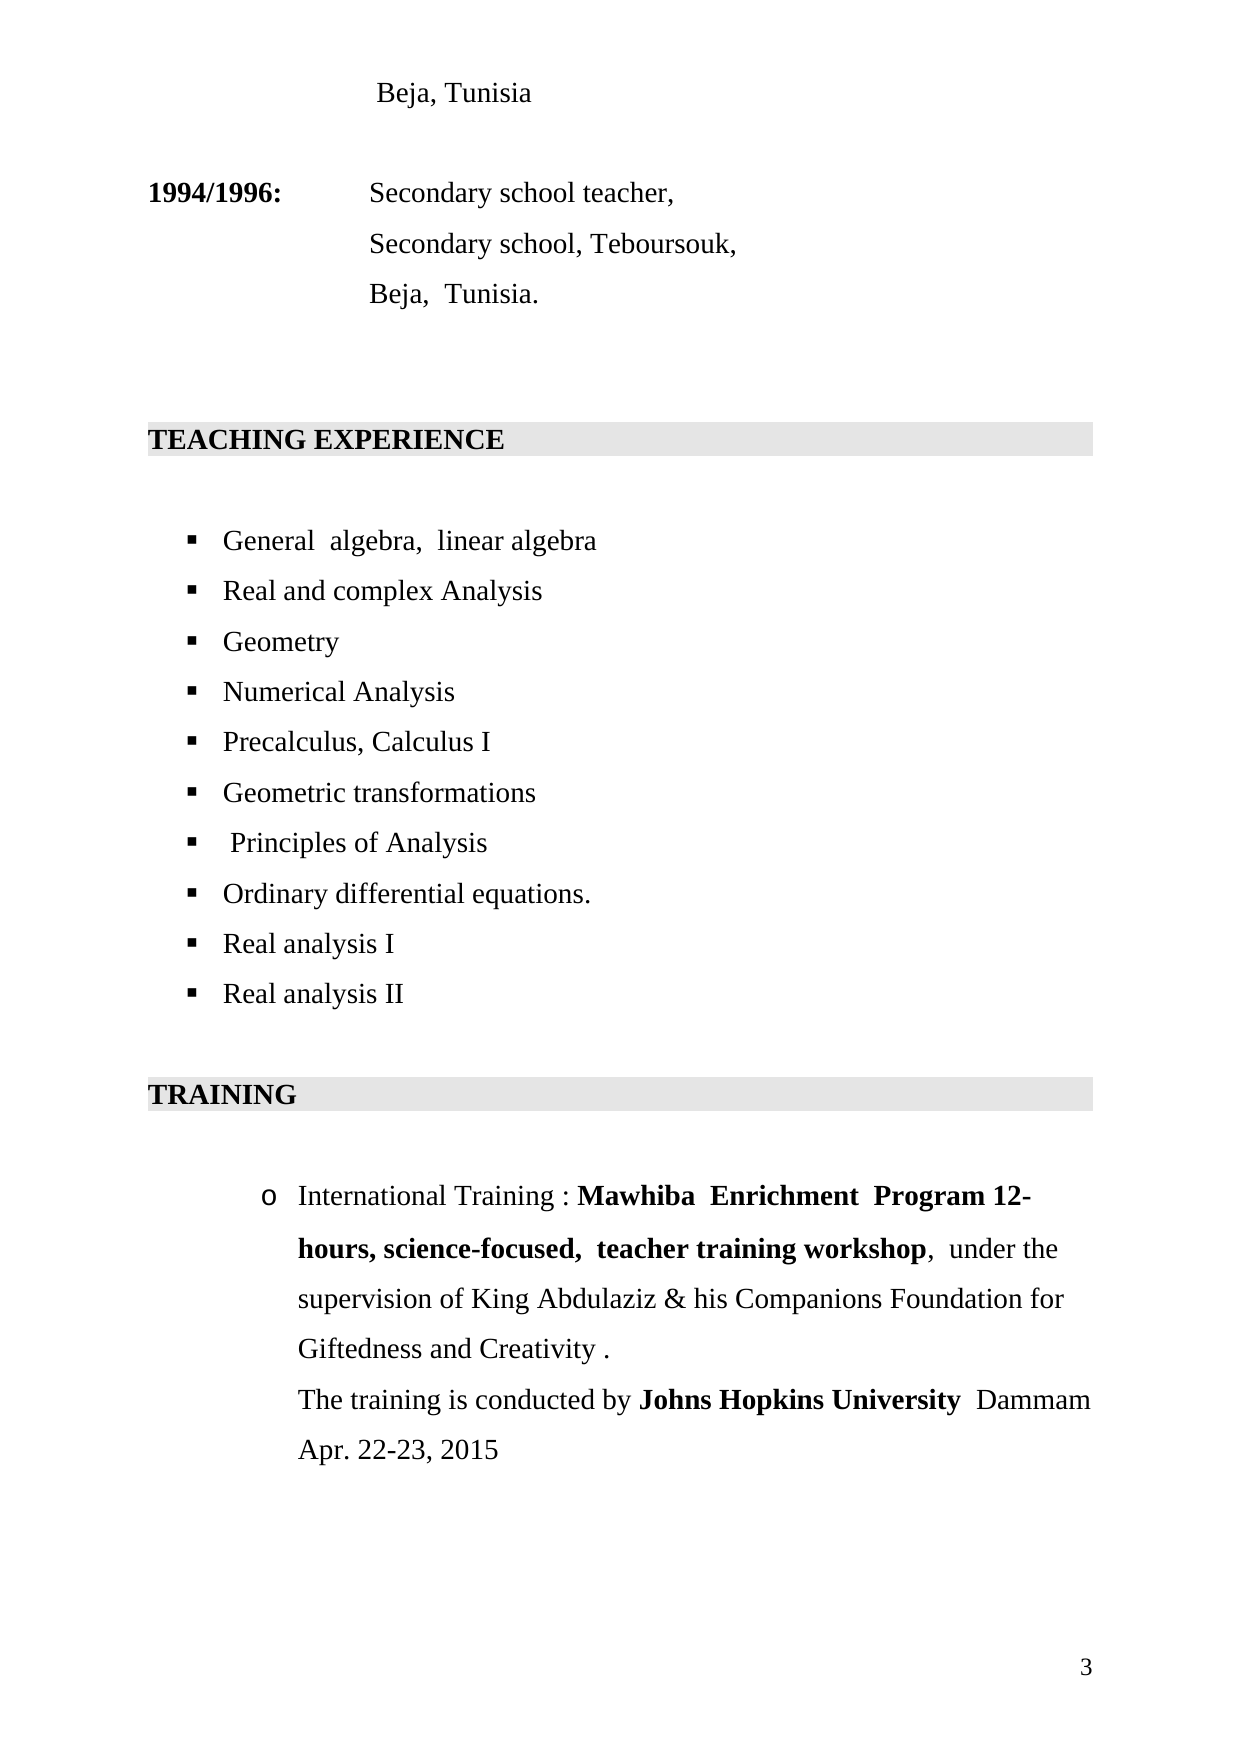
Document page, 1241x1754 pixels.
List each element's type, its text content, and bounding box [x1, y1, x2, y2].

list General algebra, linear algebra [185, 523, 1093, 557]
list Geometric transformations [185, 775, 1093, 809]
list Real analysis I [185, 926, 1093, 960]
text Beja, Tunisia. [295, 276, 1093, 310]
list Ordinary differential equations. [185, 876, 1093, 909]
list Real analysis II [185, 977, 1093, 1010]
list The training is conducted by Johns Hopkins University Dammam Apr. 22-23, 2015 [298, 1382, 1093, 1466]
subtitle TRAINING [148, 1077, 1093, 1111]
text Beja, Tunisia [295, 75, 1093, 108]
list Precalculus, Calculus I [185, 724, 1093, 758]
list Geometry [185, 624, 1093, 657]
list Principles of Analysis [185, 825, 1093, 859]
text Secondary school, Teboursouk, [295, 226, 1093, 259]
list Real and complex Analysis [185, 573, 1093, 607]
list Numerical Analysis [185, 674, 1093, 708]
list International Training : Mawhiba Enrichment Program 12-hours, science-focused, teacher training workshop, under the supervision of King Abdulaziz & his Companions Foundation for Giftedness and Creativity . [260, 1178, 1093, 1365]
text 1994/1996: Secondary school teacher, [148, 176, 1093, 209]
subtitle TEACHING EXPERIENCE [148, 422, 1093, 456]
